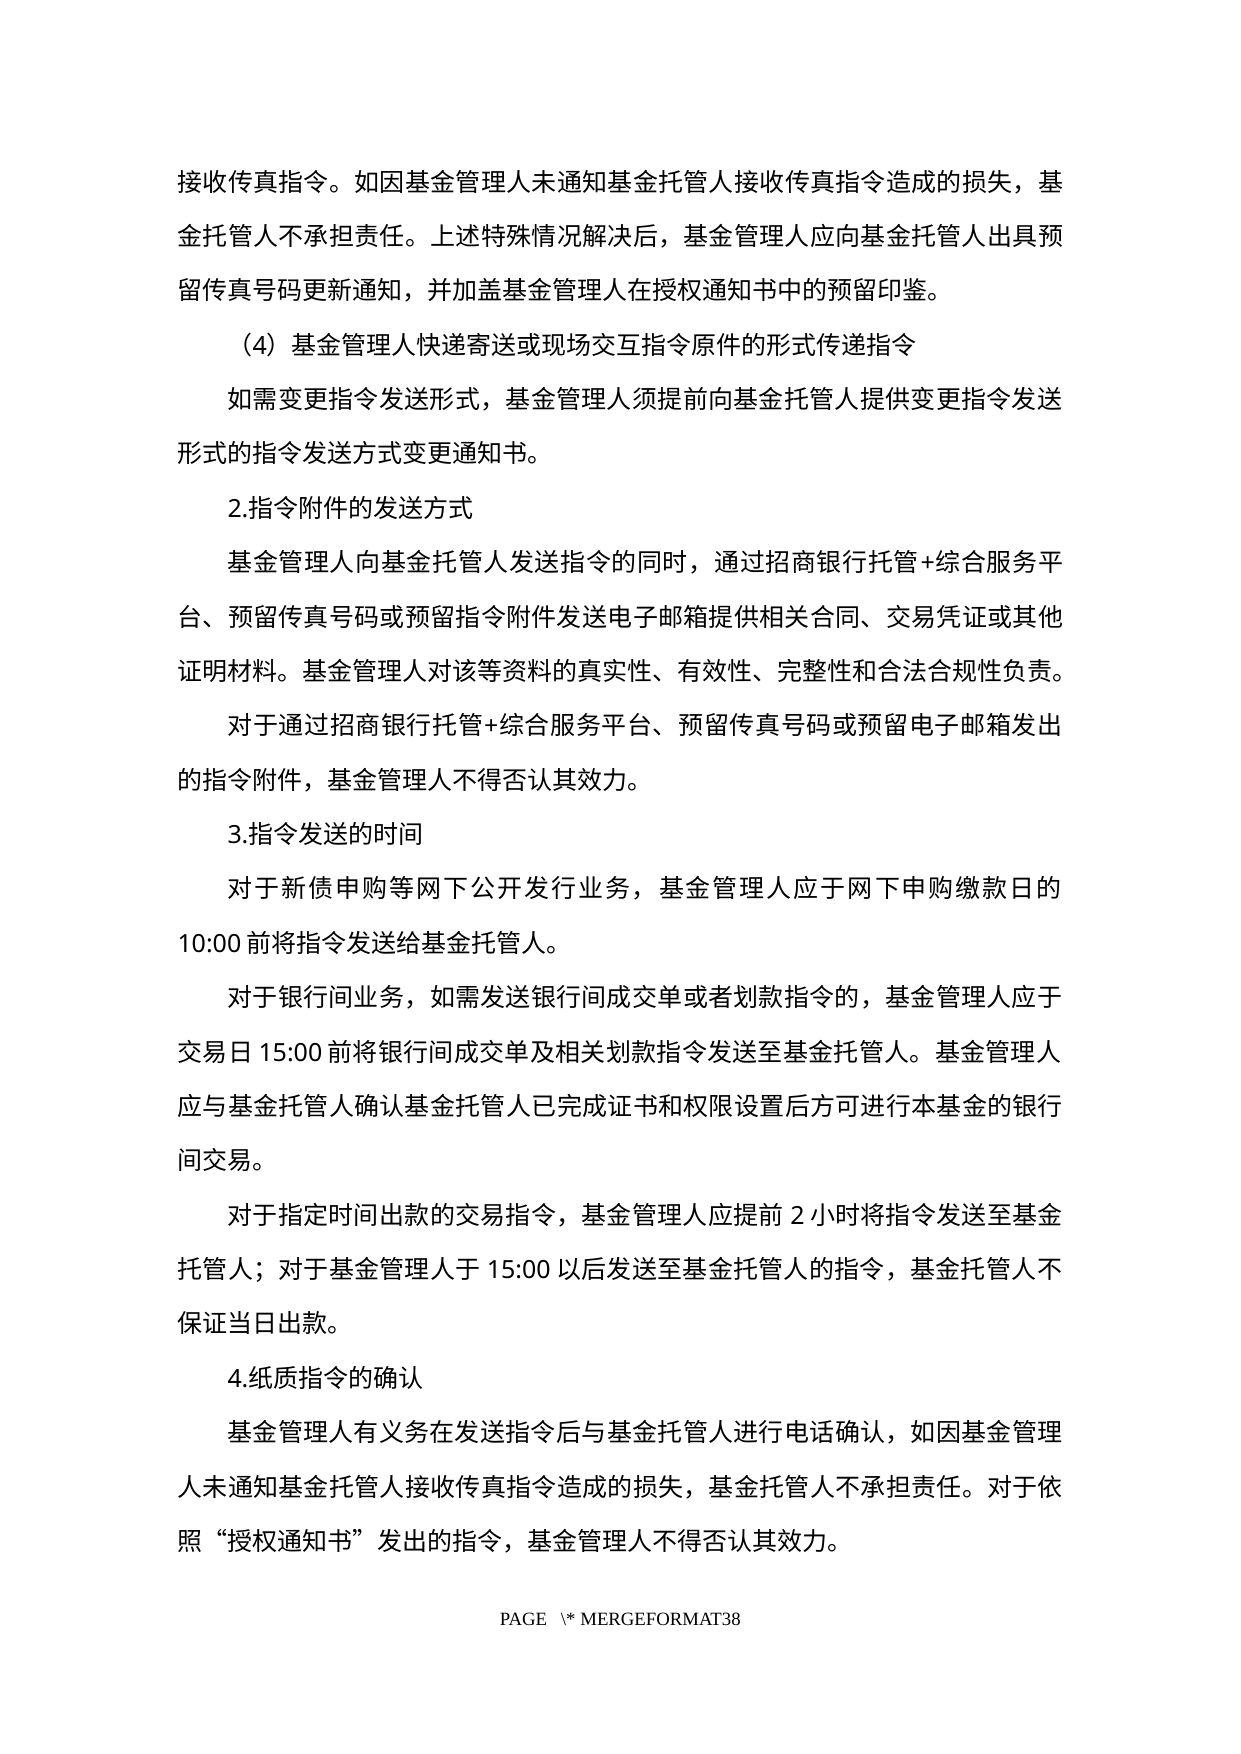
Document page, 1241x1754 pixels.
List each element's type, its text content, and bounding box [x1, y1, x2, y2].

text 对于通过招商银行托管+综合服务平台、预留传真号码或预留电子邮箱发出的指令附件，基金管理人不得否认其效力。 [177, 706, 1063, 796]
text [177, 162, 1063, 307]
text 3.指令发送的时间 [177, 814, 1063, 851]
text 基金管理人有义务在发送指令后与基金托管人进行电话确认，如因基金管理人未通知基金托管人接收传真指令造成的损失，基金托管人不承担责任。对于依照“授权通知书”发出的指令，基金管理人不得否认其效力。 [177, 1413, 1063, 1558]
text 如需变更指令发送形式，基金管理人须提前向基金托管人提供变更指令发送形式的指令发送方式变更通知书。 [177, 379, 1063, 470]
text 对于指定时间出款的交易指令，基金管理人应提前2小时将指令发送至基金托管人；对于基金管理人于15:00以后发送至基金托管人的指令，基金托管人不保证当日出款。 [177, 1195, 1063, 1340]
text 2.指令附件的发送方式 [177, 488, 1063, 524]
text 基金管理人向基金托管人发送指令的同时，通过招商银行托管+综合服务平台、预留传真号码或预留指令附件发送电子邮箱提供相关合同、交易凭证或其他证明材料。基金管理人对该等资料的真实性、有效性、完整性和合法合规性负责。 [177, 543, 1063, 688]
text （4）基金管理人快递寄送或现场交互指令原件的形式传递指令 [177, 325, 1063, 361]
text 对于新债申购等网下公开发行业务，基金管理人应于网下申购缴款日的10:00前将指令发送给基金托管人。 [177, 869, 1063, 959]
text 4.纸质指令的确认 [177, 1358, 1063, 1394]
text 对于银行间业务，如需发送银行间成交单或者划款指令的，基金管理人应于交易日15:00前将银行间成交单及相关划款指令发送至基金托管人。基金管理人应与基金托管人确认基金托管人已完成证书和权限设置后方可进行本基金的银行间交易。 [177, 978, 1063, 1177]
